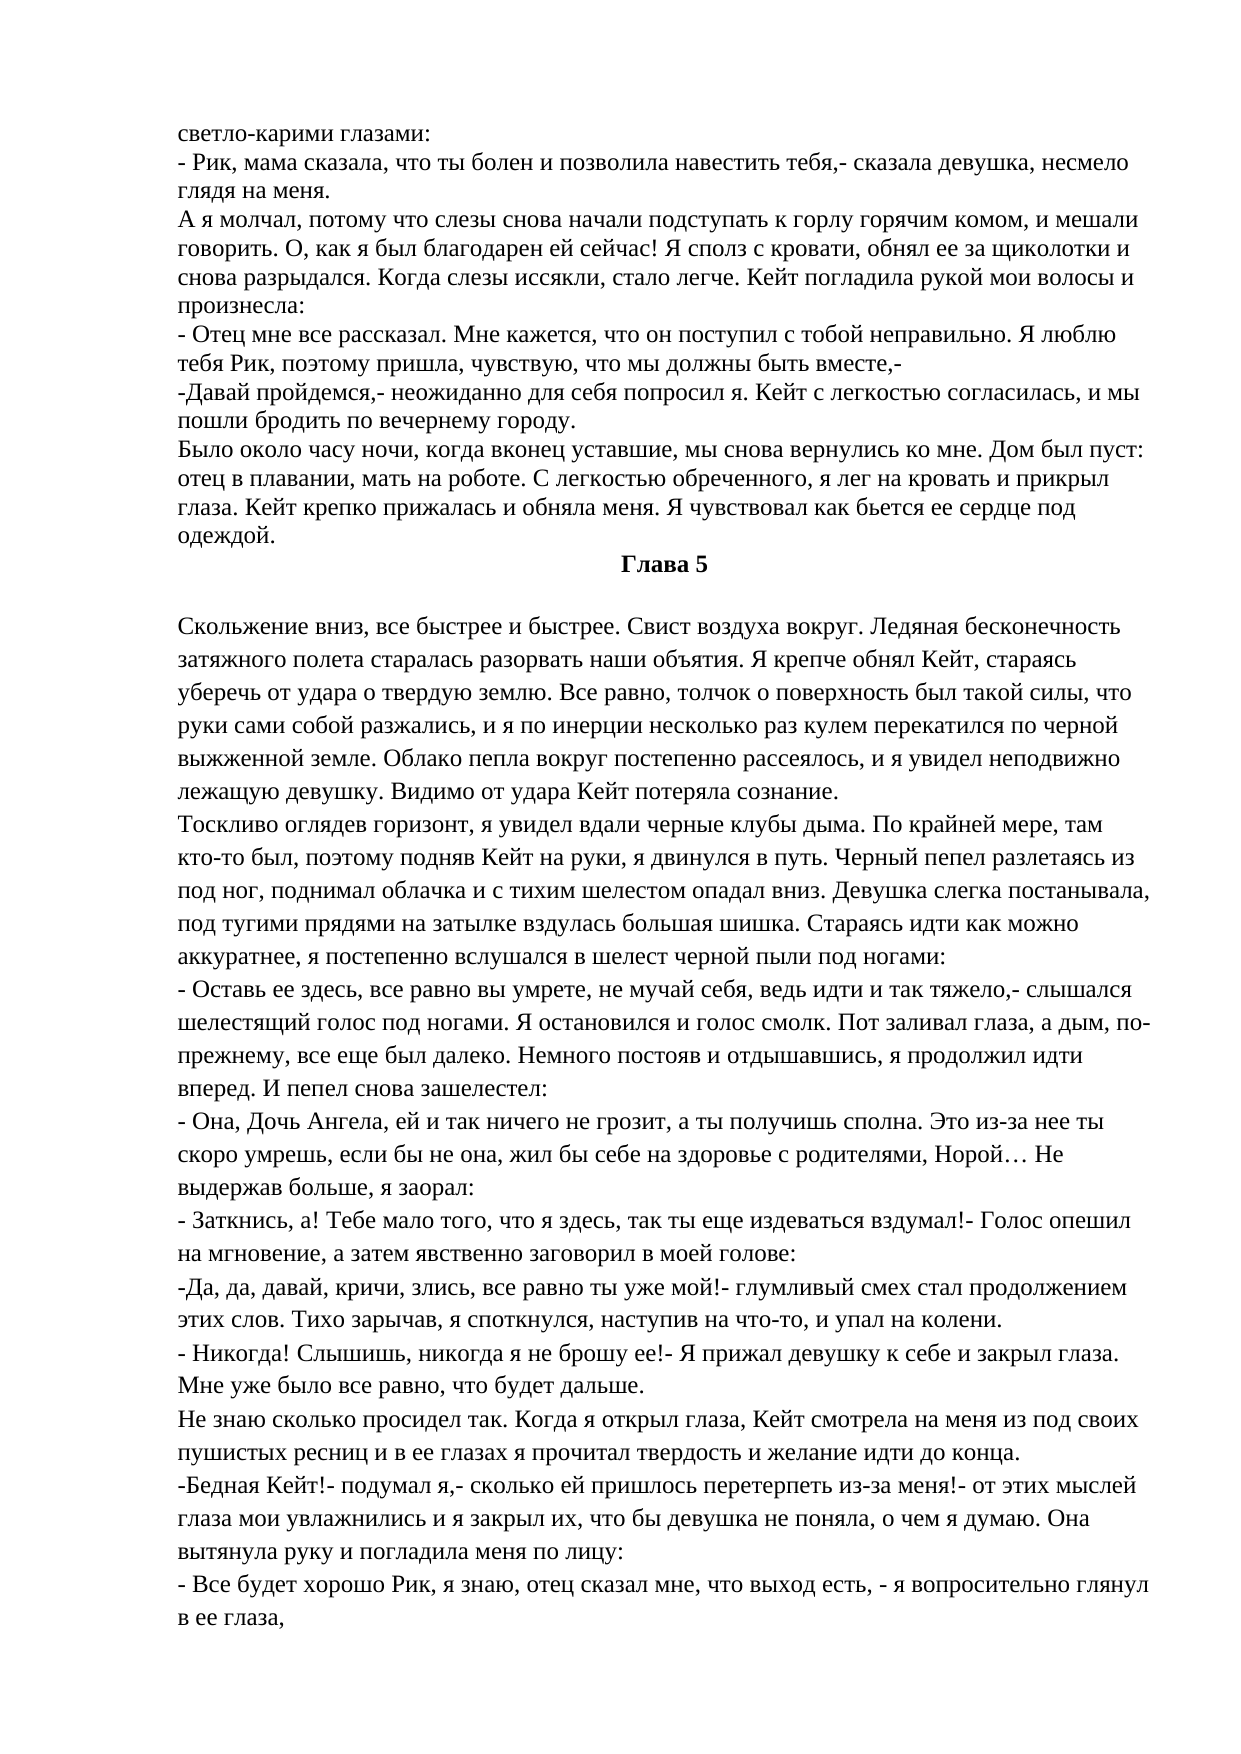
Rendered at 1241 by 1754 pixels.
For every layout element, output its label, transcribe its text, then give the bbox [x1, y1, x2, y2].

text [177, 118, 1152, 549]
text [177, 578, 1152, 1631]
text Глава 5 [177, 549, 1152, 578]
